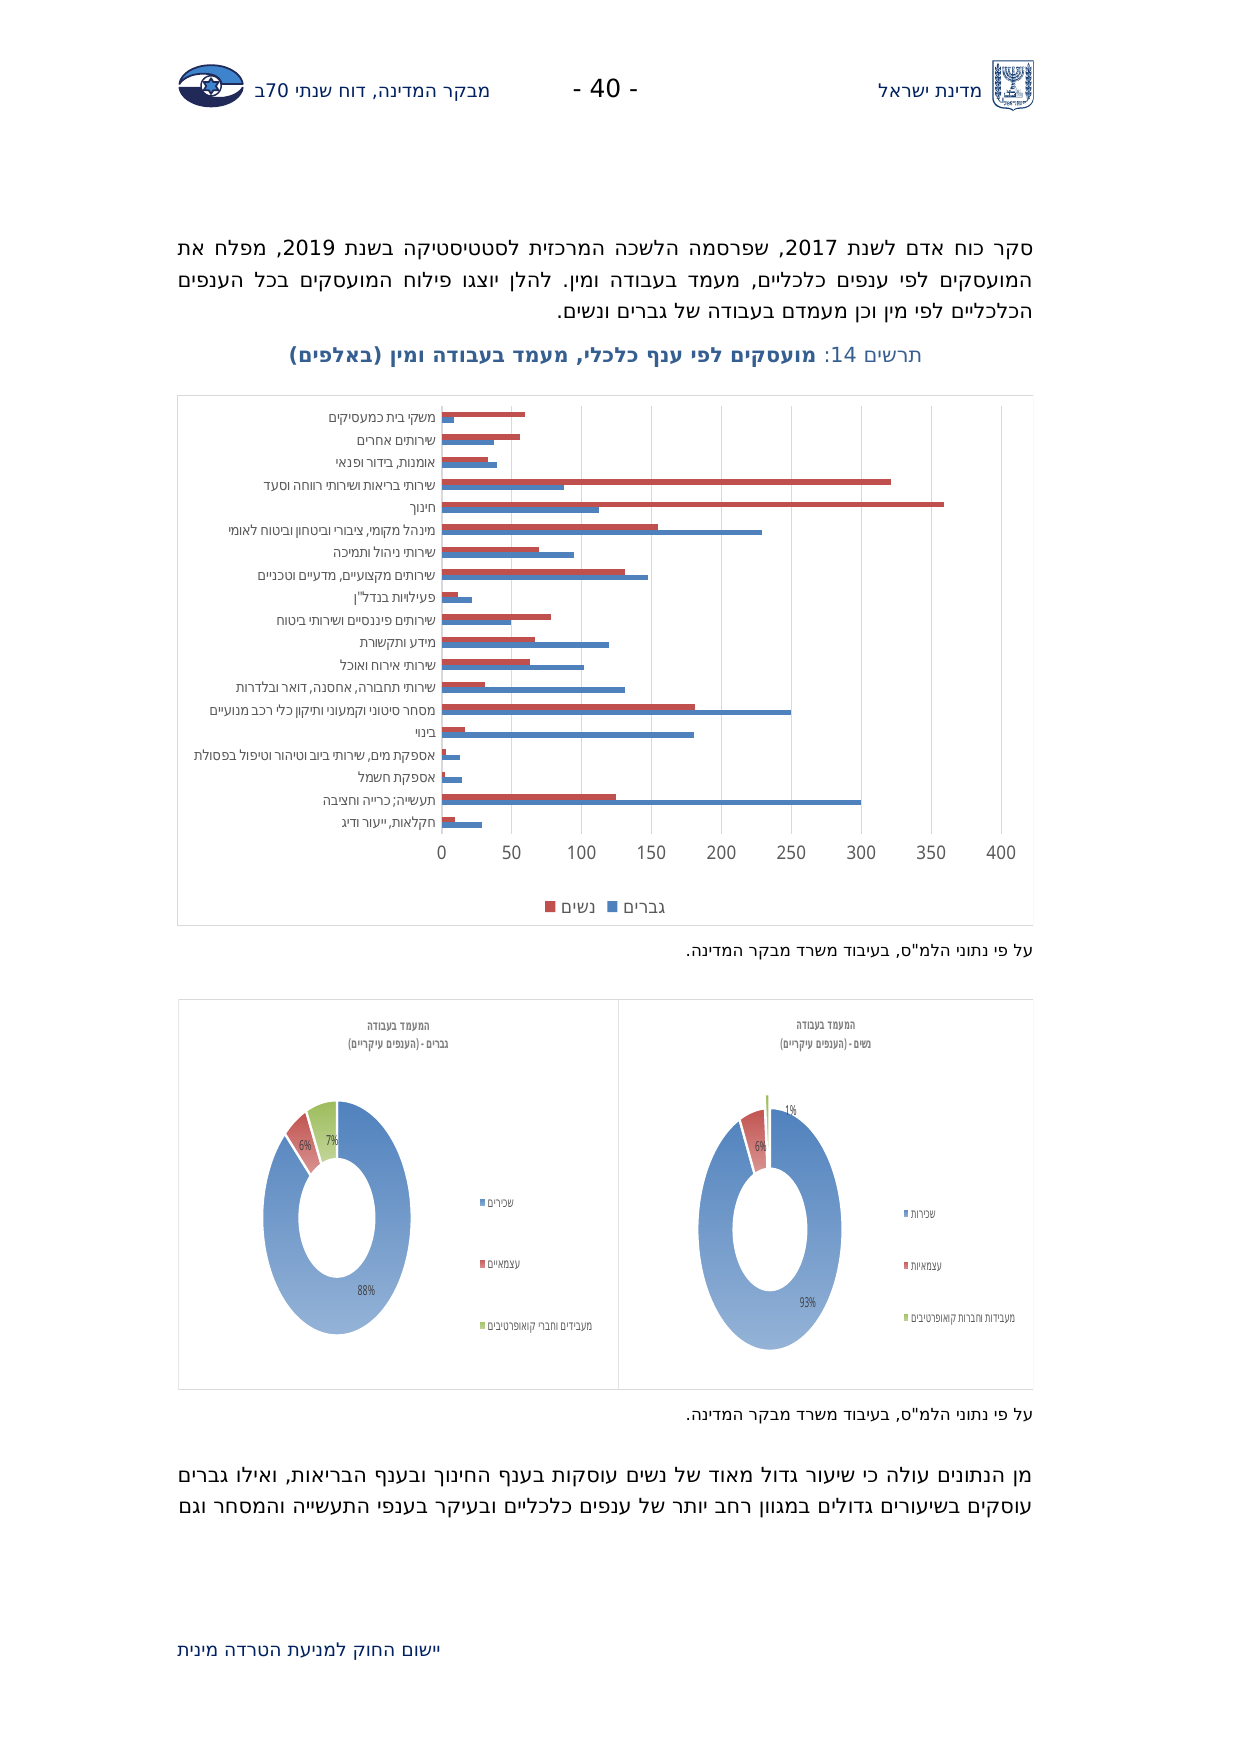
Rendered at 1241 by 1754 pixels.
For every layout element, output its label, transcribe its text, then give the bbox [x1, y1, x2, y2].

text על פי נתוני הלמ"ס, בעיבוד משרד מבקר המדינה. [177, 1404, 1033, 1424]
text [177, 1463, 1033, 1518]
text סקר כוח אדם לשנת 2017, שפרסמה הלשכה המרכזית לסטטיסטיקה בשנת 2019, מפלח את המועסקים לפי ענפים כלכליים, מעמד בעבודה ומין. להלן יוצגו פילוח המועסקים בכל הענפים הכלכליים לפי מין וכן מעמדם בעבודה של גברים ונשים. [177, 236, 1033, 323]
text על פי נתוני הלמ"ס, בעיבוד משרד מבקר המדינה. [177, 941, 1033, 961]
text תרשים 14: מועסקים לפי ענף כלכלי, מעמד בעבודה ומין (באלפים) [177, 343, 1033, 367]
